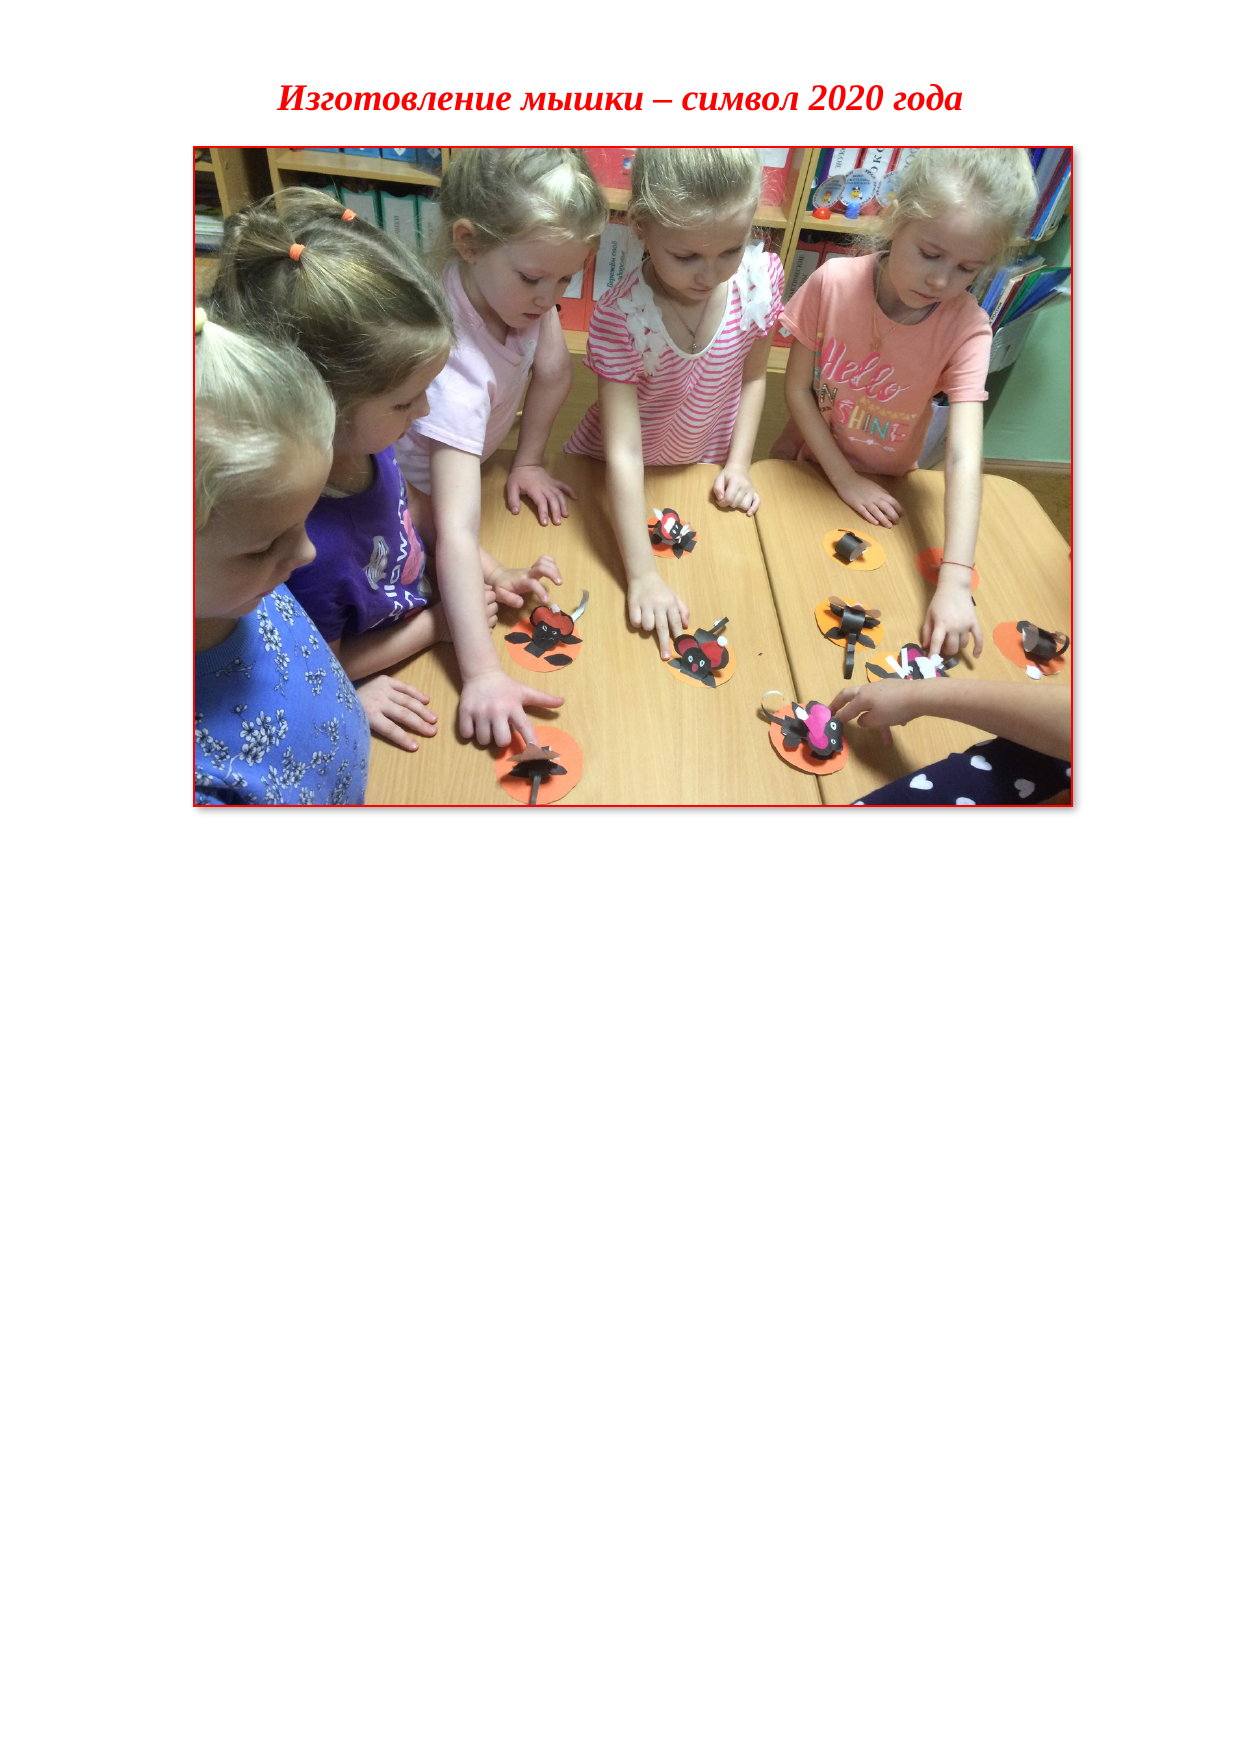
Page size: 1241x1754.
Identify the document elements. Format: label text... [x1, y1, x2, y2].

text Изготовление мышки – символ 2020 года [75, 75, 1165, 118]
picture [195, 148, 1071, 805]
